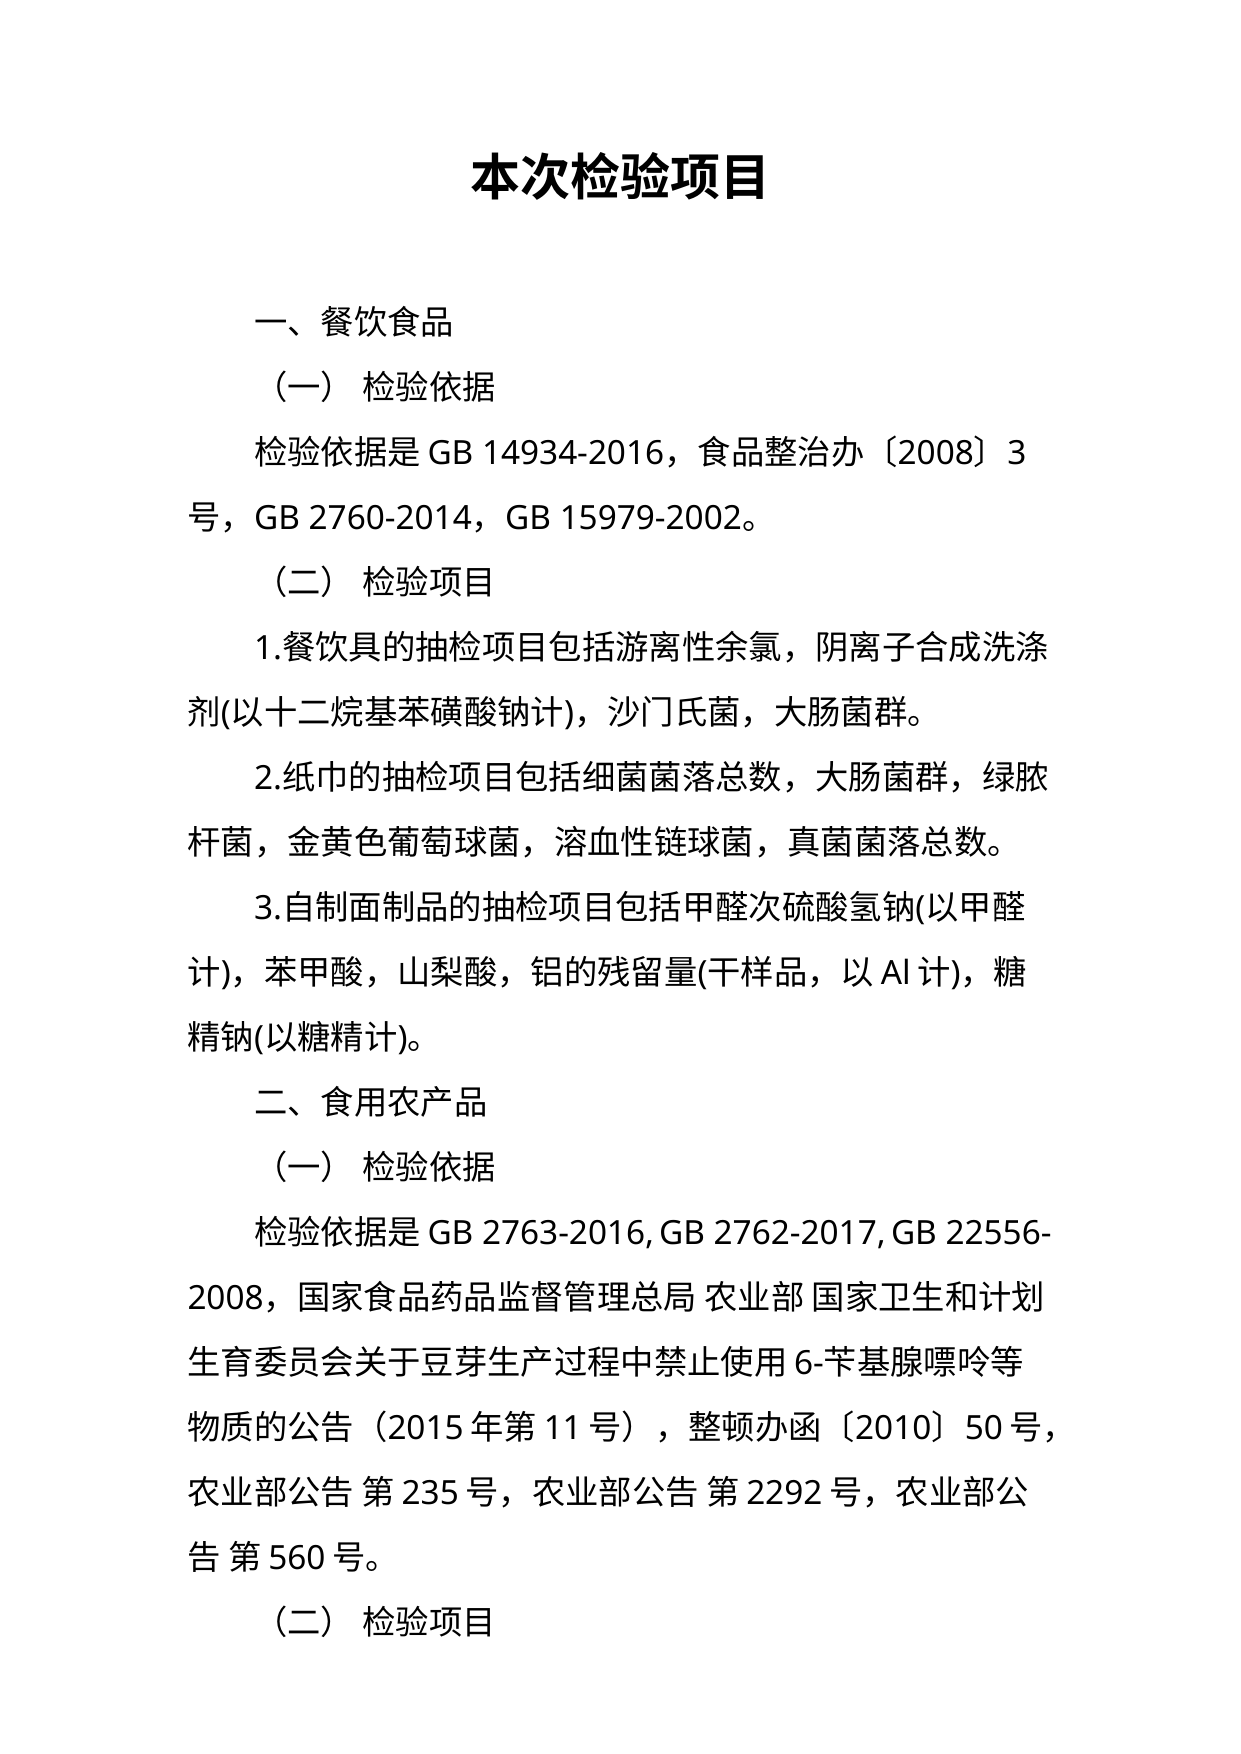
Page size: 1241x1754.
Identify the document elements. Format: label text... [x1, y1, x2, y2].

text 1.餐饮具的抽检项目包括游离性余氯，阴离子合成洗涤剂(以十二烷基苯磺酸钠计)，沙门氏菌，大肠菌群。 [187, 612, 1053, 742]
text 一、餐饮食品 [187, 287, 1053, 352]
text （二） 检验项目 [187, 1587, 1053, 1652]
text 检验依据是GB 14934-2016，食品整治办〔2008〕3号，GB 2760-2014，GB 15979-2002。 [187, 417, 1053, 547]
text 本次检验项目 [187, 125, 1053, 222]
text 二、食用农产品 [187, 1067, 1053, 1132]
text 2.纸巾的抽检项目包括细菌菌落总数，大肠菌群，绿脓杆菌，金黄色葡萄球菌，溶血性链球菌，真菌菌落总数。 [187, 742, 1053, 872]
text 3.自制面制品的抽检项目包括甲醛次硫酸氢钠(以甲醛计)，苯甲酸，山梨酸，铝的残留量(干样品，以Al计)，糖精钠(以糖精计)。 [187, 872, 1053, 1067]
text （二） 检验项目 [187, 547, 1053, 612]
text （一） 检验依据 [187, 1132, 1053, 1197]
text 检验依据是GB 2763-2016, GB 2762-2017, GB 22556-2008，国家食品药品监督管理总局 农业部 国家卫生和计划生育委员会关于豆芽生产过程中禁止使用6-苄基腺嘌呤等物质的公告（2015年第11号），整顿办函〔2010〕50号，农业部公告 第235号，农业部公告 第2292号，农业部公告 第560号。 [187, 1197, 1053, 1587]
text （一） 检验依据 [187, 352, 1053, 417]
